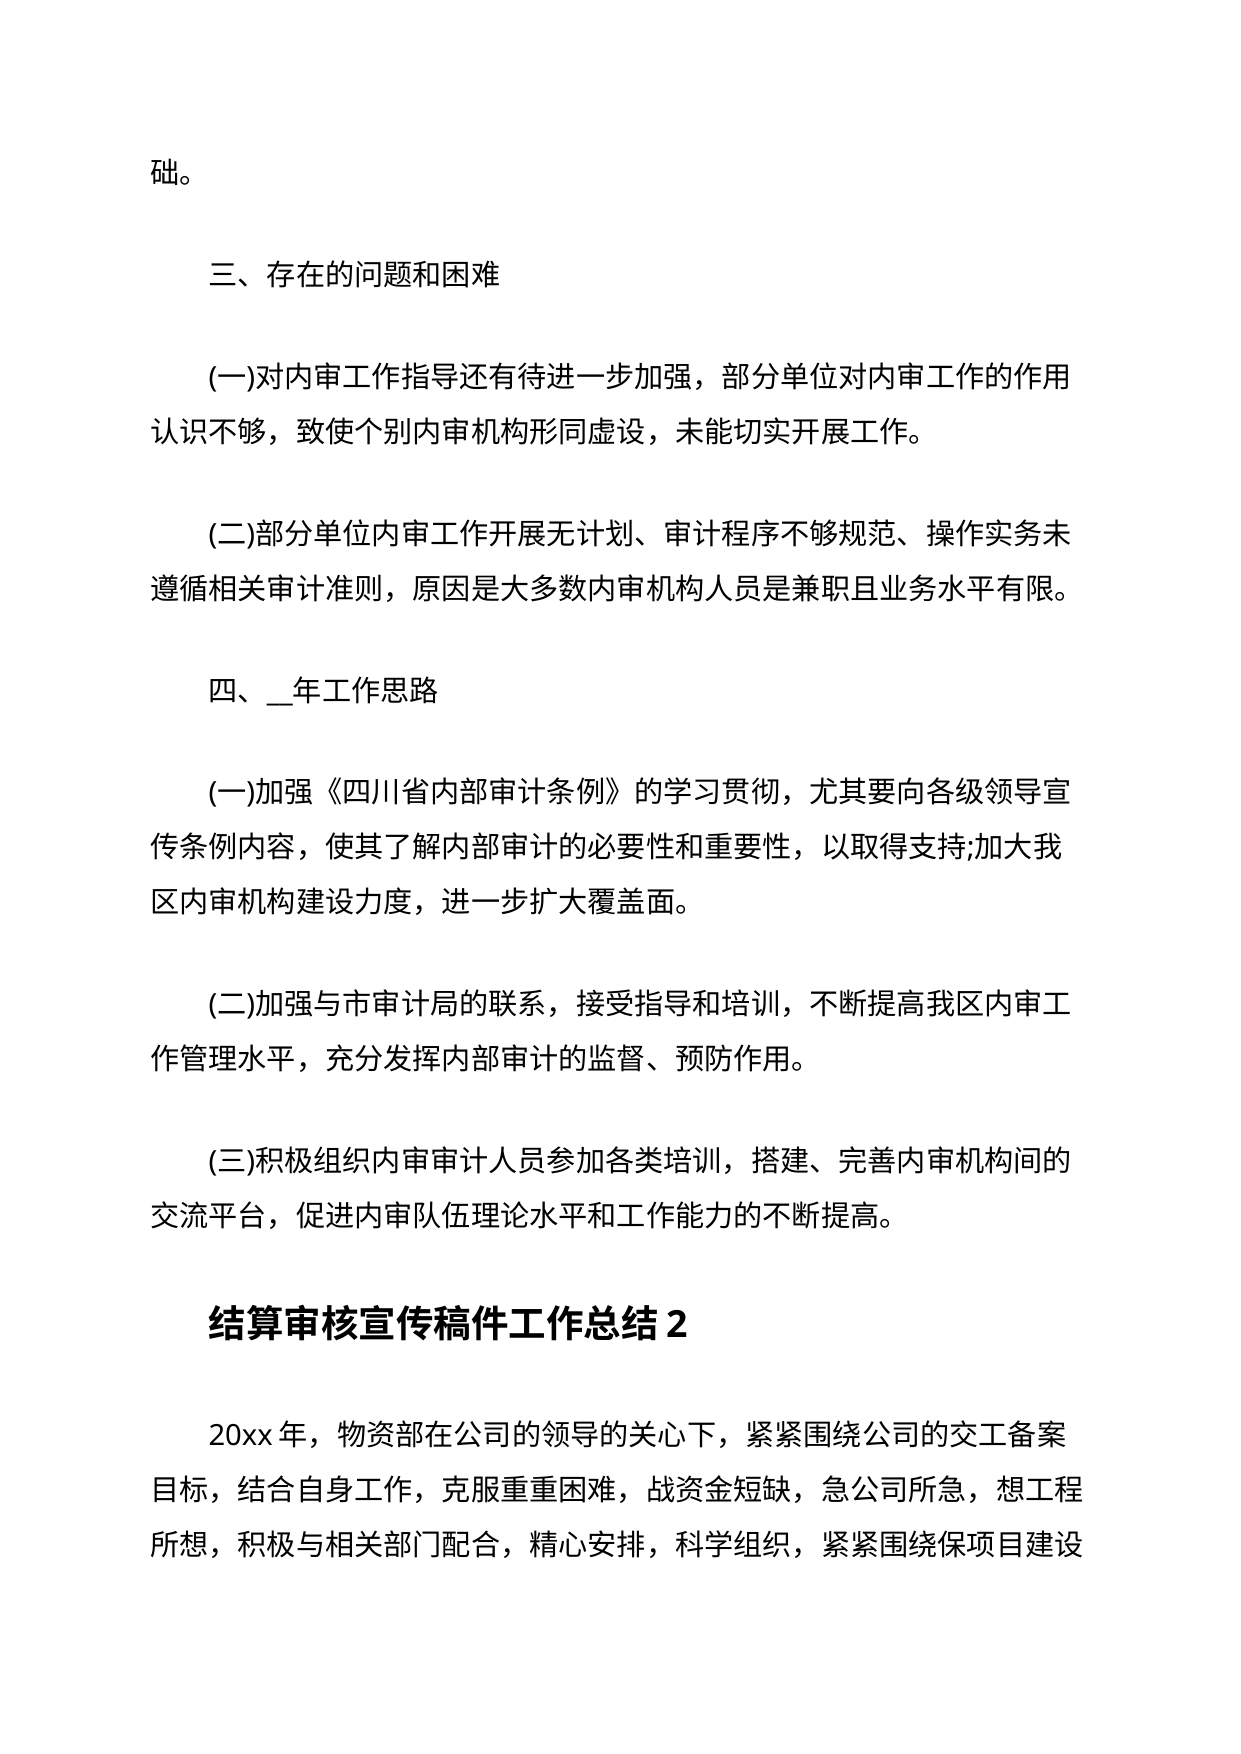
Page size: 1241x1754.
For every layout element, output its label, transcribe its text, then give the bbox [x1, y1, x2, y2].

text 结算审核宣传稿件工作总结2 [150, 1294, 1090, 1349]
text 三、存在的问题和困难 [150, 252, 1090, 294]
text (二)部分单位内审工作开展无计划、审计程序不够规范、操作实务未遵循相关审计准则，原因是大多数内审机构人员是兼职且业务水平有限。 [150, 510, 1090, 608]
text (二)加强与市审计局的联系，接受指导和培训，不断提高我区内审工作管理水平，充分发挥内部审计的监督、预防作用。 [150, 981, 1090, 1078]
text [150, 1412, 1090, 1564]
text (三)积极组织内审审计人员参加各类培训，搭建、完善内审机构间的交流平台，促进内审队伍理论水平和工作能力的不断提高。 [150, 1138, 1090, 1235]
text (一)加强《四川省内部审计条例》的学习贯彻，尤其要向各级领导宣传条例内容，使其了解内部审计的必要性和重要性，以取得支持;加大我区内审机构建设力度，进一步扩大覆盖面。 [150, 769, 1090, 921]
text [150, 150, 1090, 192]
text (一)对内审工作指导还有待进一步加强，部分单位对内审工作的作用认识不够，致使个别内审机构形同虚设，未能切实开展工作。 [150, 353, 1090, 451]
text 四、__年工作思路 [150, 667, 1090, 709]
